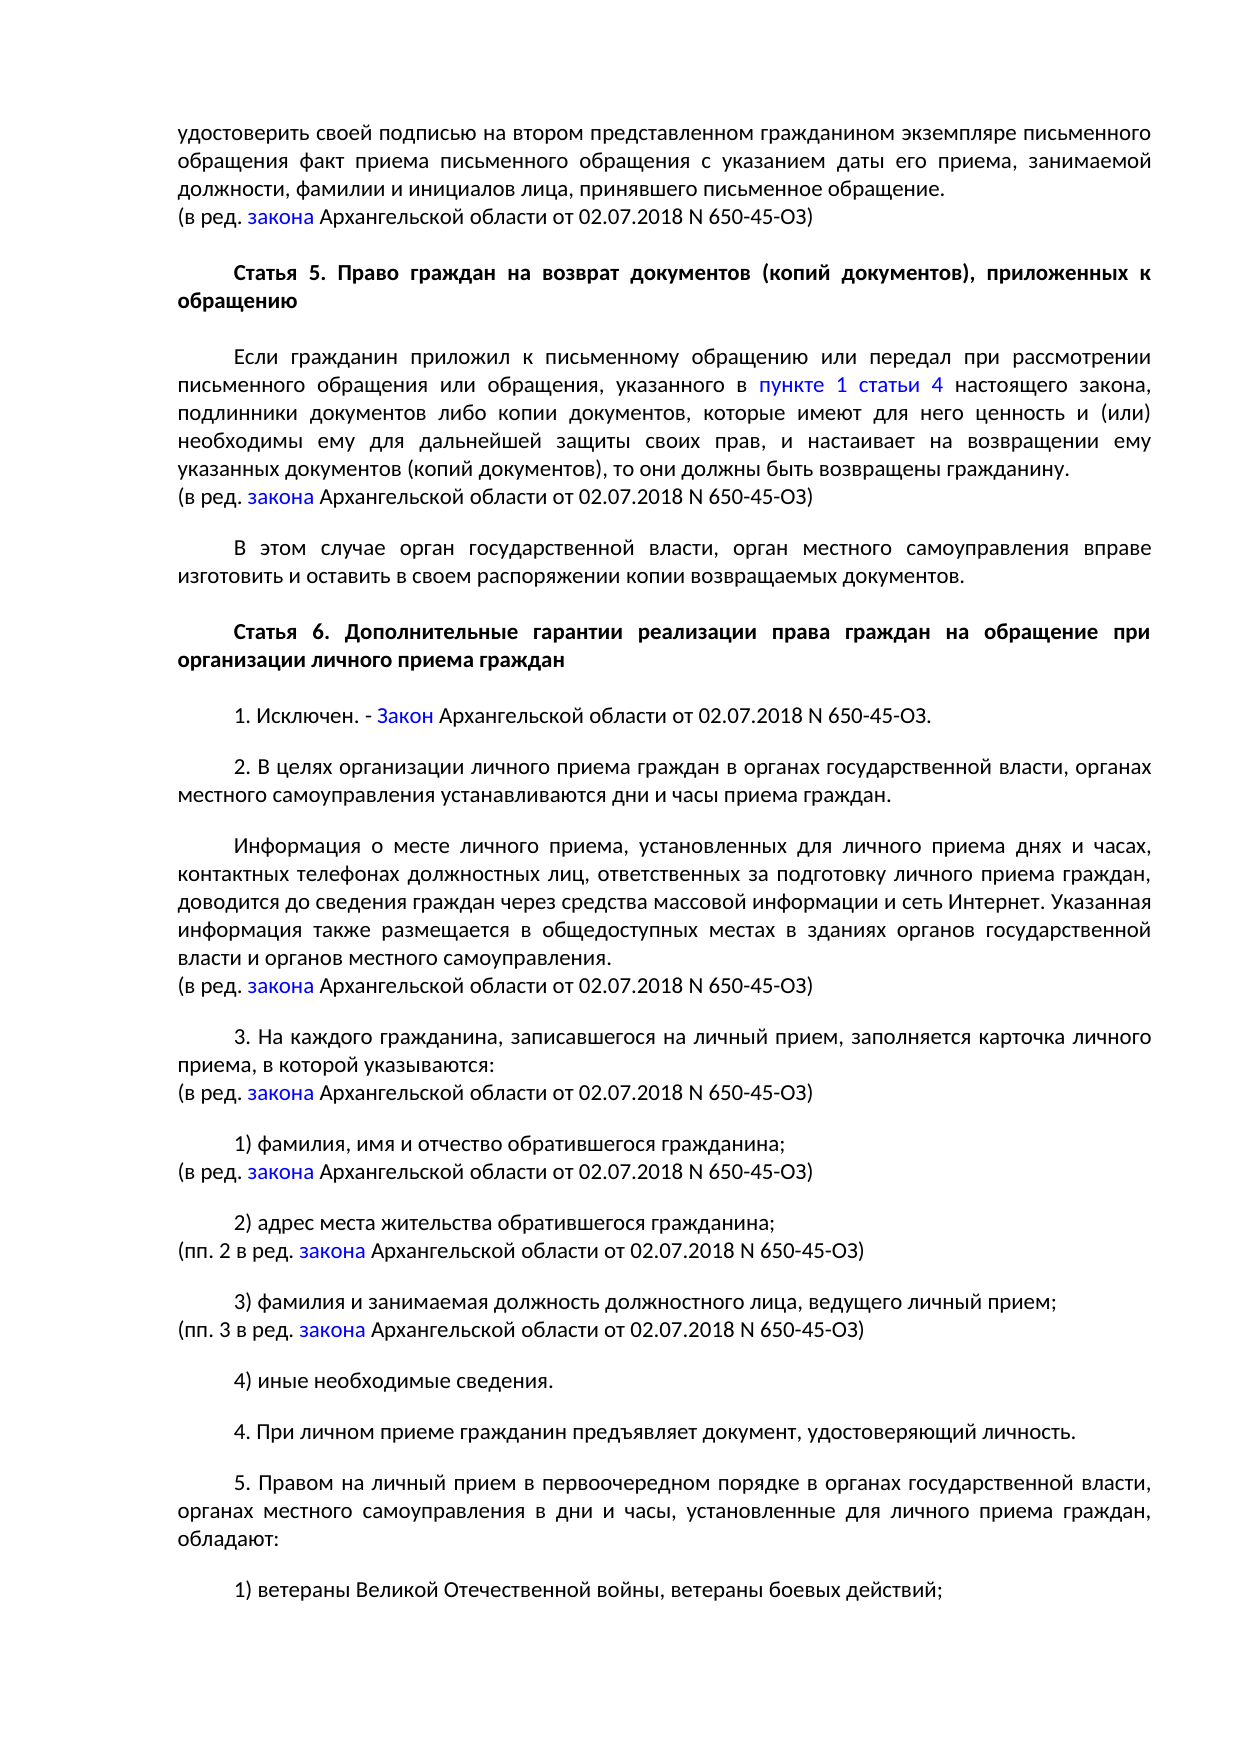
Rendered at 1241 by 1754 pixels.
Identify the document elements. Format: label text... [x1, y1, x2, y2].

text (в ред. закона Архангельской области от 02.07.2018 N 650-45-ОЗ) [177, 1078, 1152, 1106]
text 1) фамилия, имя и отчество обратившегося гражданина; [177, 1129, 1152, 1157]
text 4. При личном приеме гражданин предъявляет документ, удостоверяющий личность. [177, 1417, 1152, 1445]
text Если гражданин приложил к письменному обращению или передал при рассмотрении письменного обращения или обращения, указанного в пункте 1 статьи 4 настоящего закона, подлинники документов либо копии документов, которые имеют для него ценность и (или) необходимы ему для дальнейшей защиты своих прав, и настаивает на возвращении ему указанных документов (копий документов), то они должны быть возвращены гражданину. [177, 342, 1152, 482]
text 3. На каждого гражданина, записавшегося на личный прием, заполняется карточка личного приема, в которой указываются: [177, 1022, 1152, 1078]
text (пп. 3 в ред. закона Архангельской области от 02.07.2018 N 650-45-ОЗ) [177, 1315, 1152, 1343]
text 3) фамилия и занимаемая должность должностного лица, ведущего личный прием; [177, 1287, 1152, 1315]
title Статья 6. Дополнительные гарантии реализации права граждан на обращение при организации личного приема граждан [177, 617, 1152, 673]
text 1) ветераны Великой Отечественной войны, ветераны боевых действий; [177, 1575, 1152, 1603]
text (пп. 2 в ред. закона Архангельской области от 02.07.2018 N 650-45-ОЗ) [177, 1236, 1152, 1264]
title Статья 5. Право граждан на возврат документов (копий документов), приложенных к обращению [177, 258, 1152, 314]
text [177, 118, 1152, 202]
text (в ред. закона Архангельской области от 02.07.2018 N 650-45-ОЗ) [177, 482, 1152, 510]
text (в ред. закона Архангельской области от 02.07.2018 N 650-45-ОЗ) [177, 1157, 1152, 1185]
text 1. Исключен. - Закон Архангельской области от 02.07.2018 N 650-45-ОЗ. [177, 701, 1152, 729]
text Информация о месте личного приема, установленных для личного приема днях и часах, контактных телефонах должностных лиц, ответственных за подготовку личного приема граждан, доводится до сведения граждан через средства массовой информации и сеть Интернет. Указанная информация также размещается в общедоступных местах в зданиях органов государственной власти и органов местного самоуправления. [177, 831, 1152, 971]
text 5. Правом на личный прием в первоочередном порядке в органах государственной власти, органах местного самоуправления в дни и часы, установленные для личного приема граждан, обладают: [177, 1468, 1152, 1552]
text 4) иные необходимые сведения. [177, 1366, 1152, 1394]
text 2) адрес места жительства обратившегося гражданина; [177, 1208, 1152, 1236]
text В этом случае орган государственной власти, орган местного самоуправления вправе изготовить и оставить в своем распоряжении копии возвращаемых документов. [177, 533, 1152, 589]
text (в ред. закона Архангельской области от 02.07.2018 N 650-45-ОЗ) [177, 971, 1152, 999]
text 2. В целях организации личного приема граждан в органах государственной власти, органах местного самоуправления устанавливаются дни и часы приема граждан. [177, 752, 1152, 808]
text (в ред. закона Архангельской области от 02.07.2018 N 650-45-ОЗ) [177, 202, 1152, 230]
